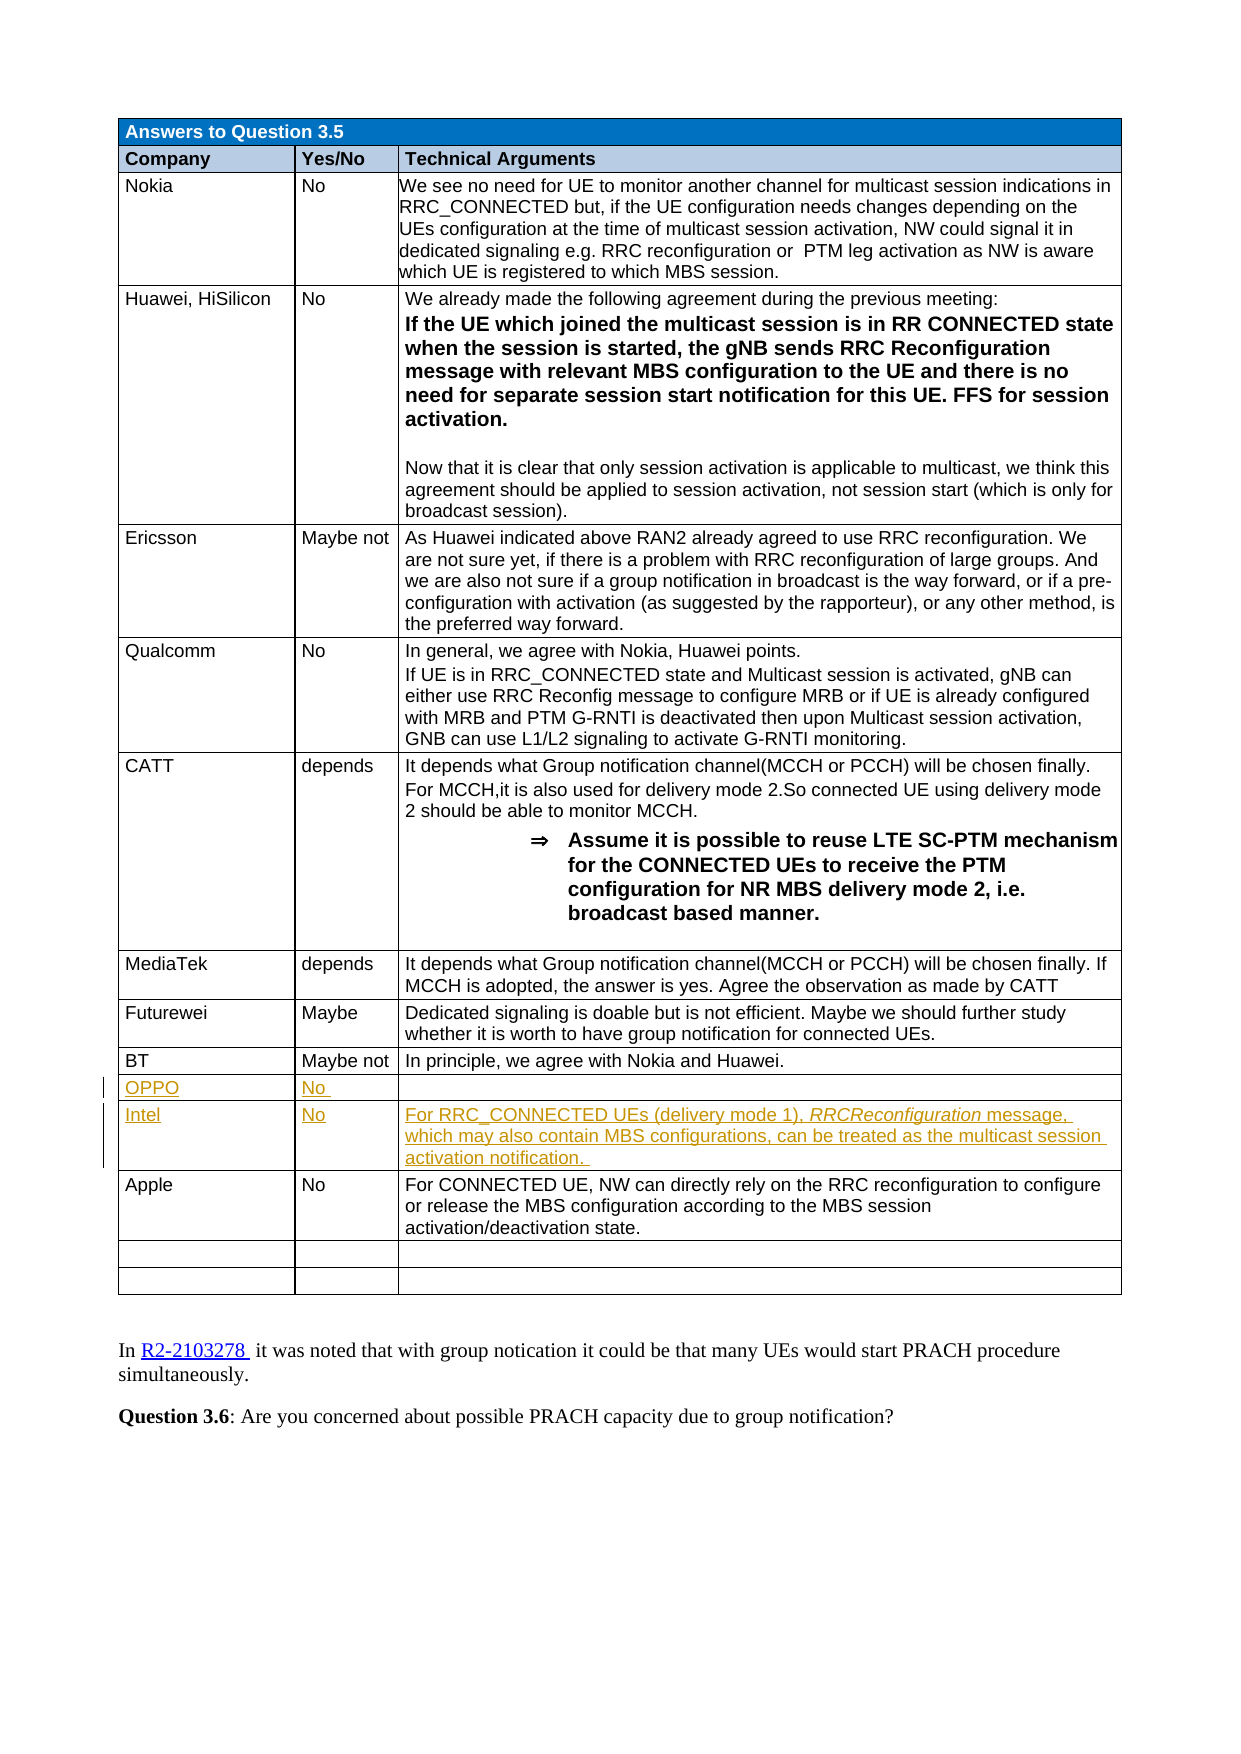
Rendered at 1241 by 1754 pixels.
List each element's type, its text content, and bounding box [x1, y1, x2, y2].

table_cell We already made the following agreement during the previous meeting: If the UE which joined the multicast session is in RR CONNECTED state when the session is started, the gNB sends RRC Reconfiguration message with relevant MBS configuration to the UE and there is no need for separate session start notification for this UE. FFS for session activation. Now that it is clear that only session activation is applicable to multicast, we think this agreement should be applied to session activation, not session start (which is only for broadcast session). [399, 286, 1121, 524]
table_cell No [296, 173, 398, 285]
table_cell Maybe not [296, 1048, 398, 1073]
table_cell Apple [119, 1171, 294, 1240]
table_cell No [296, 1171, 398, 1240]
table_cell Huawei, HiSilicon [119, 286, 294, 524]
table_cell No [296, 286, 398, 524]
table_cell We see no need for UE to monitor another channel for multicast session indications in RRC_CONNECTED but, if the UE configuration needs changes depending on the UEs configuration at the time of multicast session activation, NW could signal it in dedicated signaling e.g. RRC reconfiguration or PTM leg activation as NW is aware which UE is registered to which MBS session. [399, 173, 1121, 285]
table_cell [119, 1101, 294, 1170]
table_cell Company [119, 146, 294, 172]
table_cell [399, 1101, 1121, 1170]
table_cell [119, 1075, 294, 1100]
table_cell In general, we agree with Nokia, Huawei points. If UE is in RRC_CONNECTED state and Multicast session is activated, gNB can either use RRC Reconfig message to configure MRB or if UE is already configured with MRB and PTM G-RNTI is deactivated then upon Multicast session activation, GNB can use L1/L2 signaling to activate G-RNTI monitoring. [399, 638, 1121, 752]
table_cell No [296, 638, 398, 752]
table_cell Technical Arguments [399, 146, 1121, 172]
table_cell It depends what Group notification channel(MCCH or PCCH) will be chosen finally. For MCCH,it is also used for delivery mode 2.So connected UE using delivery mode 2 should be able to monitor MCCH. Assume it is possible to reuse LTE SC-PTM mechanism for the CONNECTED UEs to receive the PTM configuration for NR MBS delivery mode 2, i.e. broadcast based manner. [399, 753, 1121, 950]
table_cell Dedicated signaling is doable but is not efficient. Maybe we should further study whether it is worth to have group notification for connected UEs. [399, 1000, 1121, 1047]
table_cell In principle, we agree with Nokia and Huawei. [399, 1048, 1121, 1073]
table_cell Maybe [296, 1000, 398, 1047]
table_cell Ericsson [119, 525, 294, 637]
table_cell Nokia [119, 173, 294, 285]
table_cell [296, 1268, 398, 1294]
table_cell [296, 1075, 398, 1100]
table_cell MediaTek [119, 951, 294, 998]
text In R2-2103278 it was noted that with group notication it could be that many UEs would start PRACH procedure simultaneously. [118, 1337, 1122, 1386]
table_cell depends [296, 753, 398, 950]
table_cell As Huawei indicated above RAN2 already agreed to use RRC reconfiguration. We are not sure yet, if there is a problem with RRC reconfiguration of large groups. And we are also not sure if a group notification in broadcast is the way forward, or if a pre-configuration with activation (as suggested by the rapporteur), or any other method, is the preferred way forward. [399, 525, 1121, 637]
table_cell Maybe not [296, 525, 398, 637]
table_cell [119, 1241, 294, 1267]
table_cell [399, 1241, 1121, 1267]
table_cell It depends what Group notification channel(MCCH or PCCH) will be chosen finally. If MCCH is adopted, the answer is yes. Agree the observation as made by CATT [399, 951, 1121, 998]
table_cell Yes/No [296, 146, 398, 172]
table_cell Futurewei [119, 1000, 294, 1047]
table_cell [399, 1268, 1121, 1294]
table_header Answers to Question 3.5 [119, 119, 1121, 145]
table_cell CATT [119, 753, 294, 950]
table_cell [119, 1268, 294, 1294]
text Question 3.6: Are you concerned about possible PRACH capacity due to group notification? [118, 1404, 1122, 1428]
table_cell [296, 1241, 398, 1267]
table_cell [399, 1075, 1121, 1100]
table_cell [296, 1101, 398, 1170]
table_cell For CONNECTED UE, NW can directly rely on the RRC reconfiguration to configure or release the MBS configuration according to the MBS session activation/deactivation state. [399, 1171, 1121, 1240]
table_cell depends [296, 951, 398, 998]
table_cell Qualcomm [119, 638, 294, 752]
table_cell BT [119, 1048, 294, 1073]
